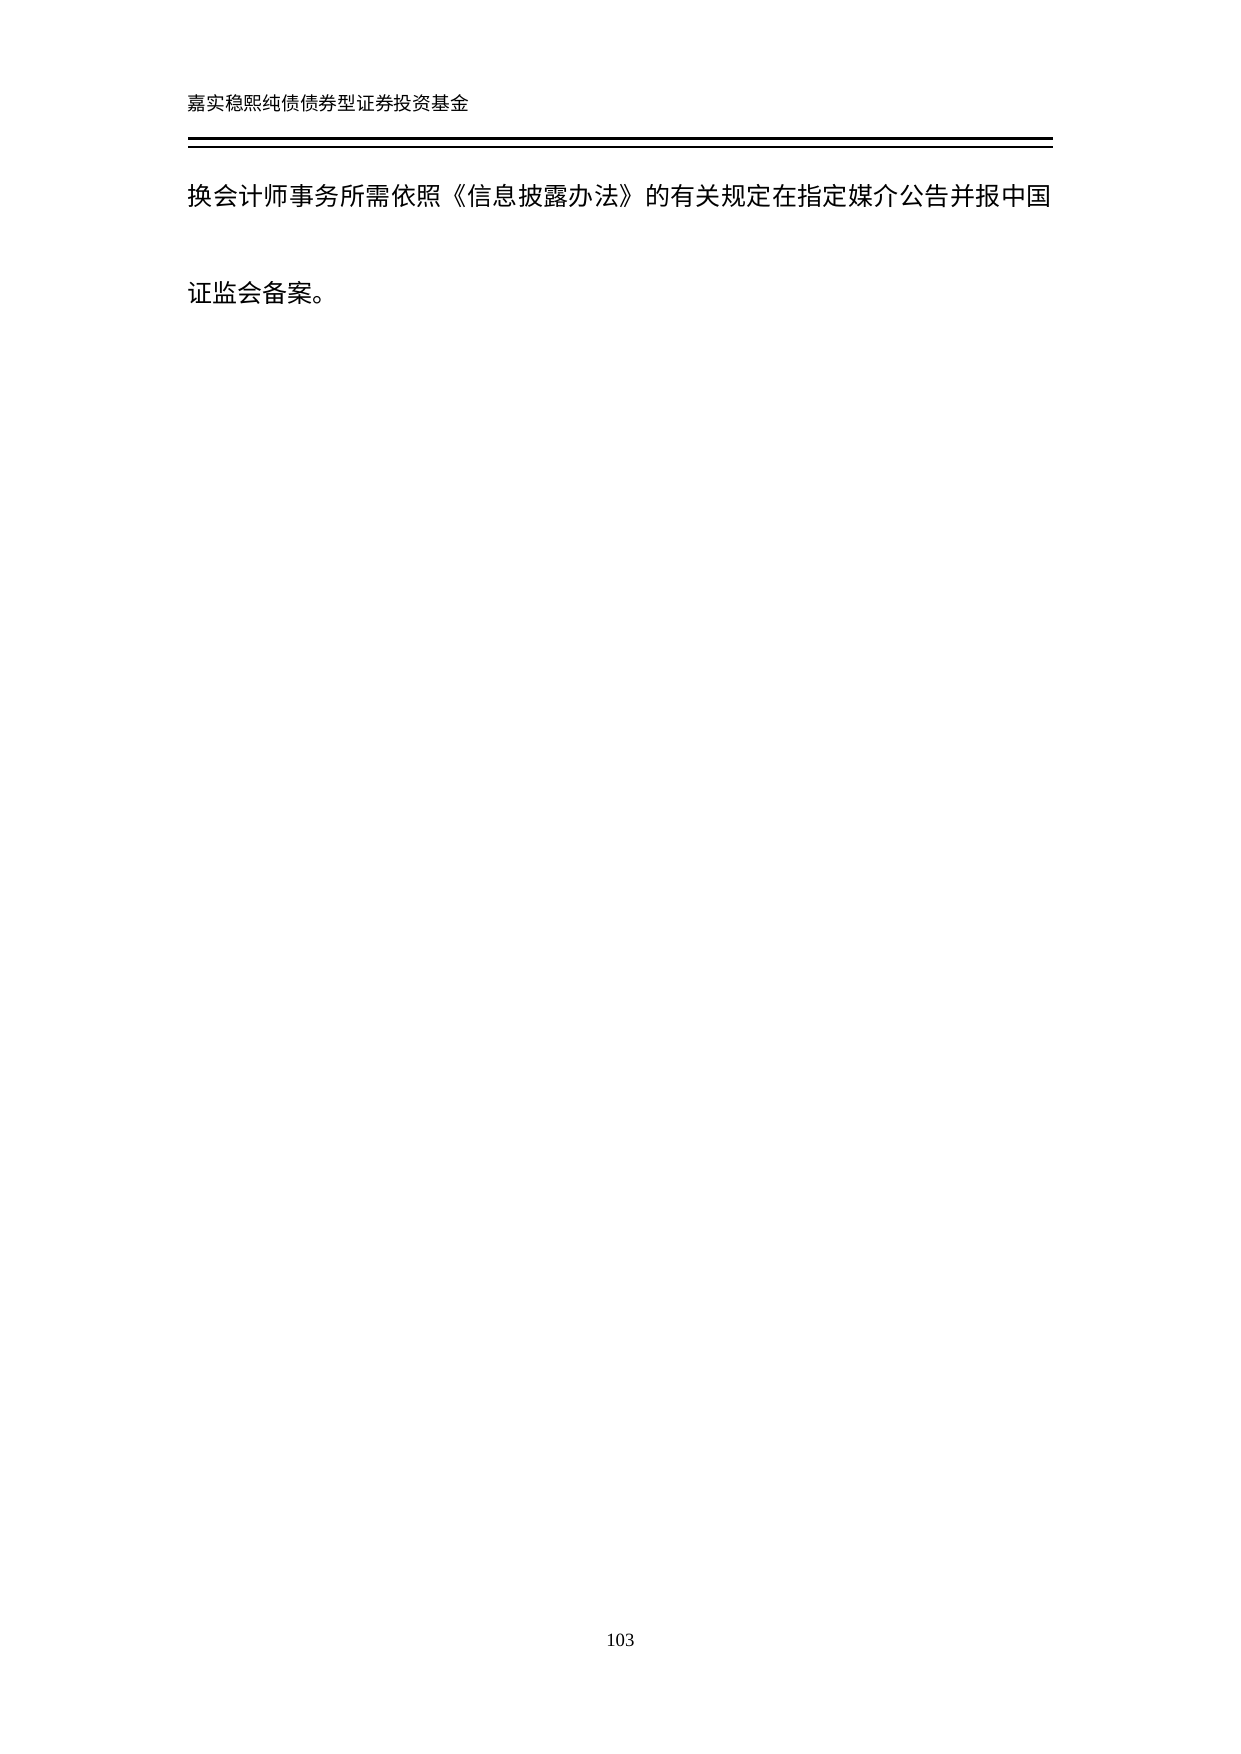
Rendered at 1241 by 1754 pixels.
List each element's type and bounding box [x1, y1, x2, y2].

text [187, 162, 1053, 324]
